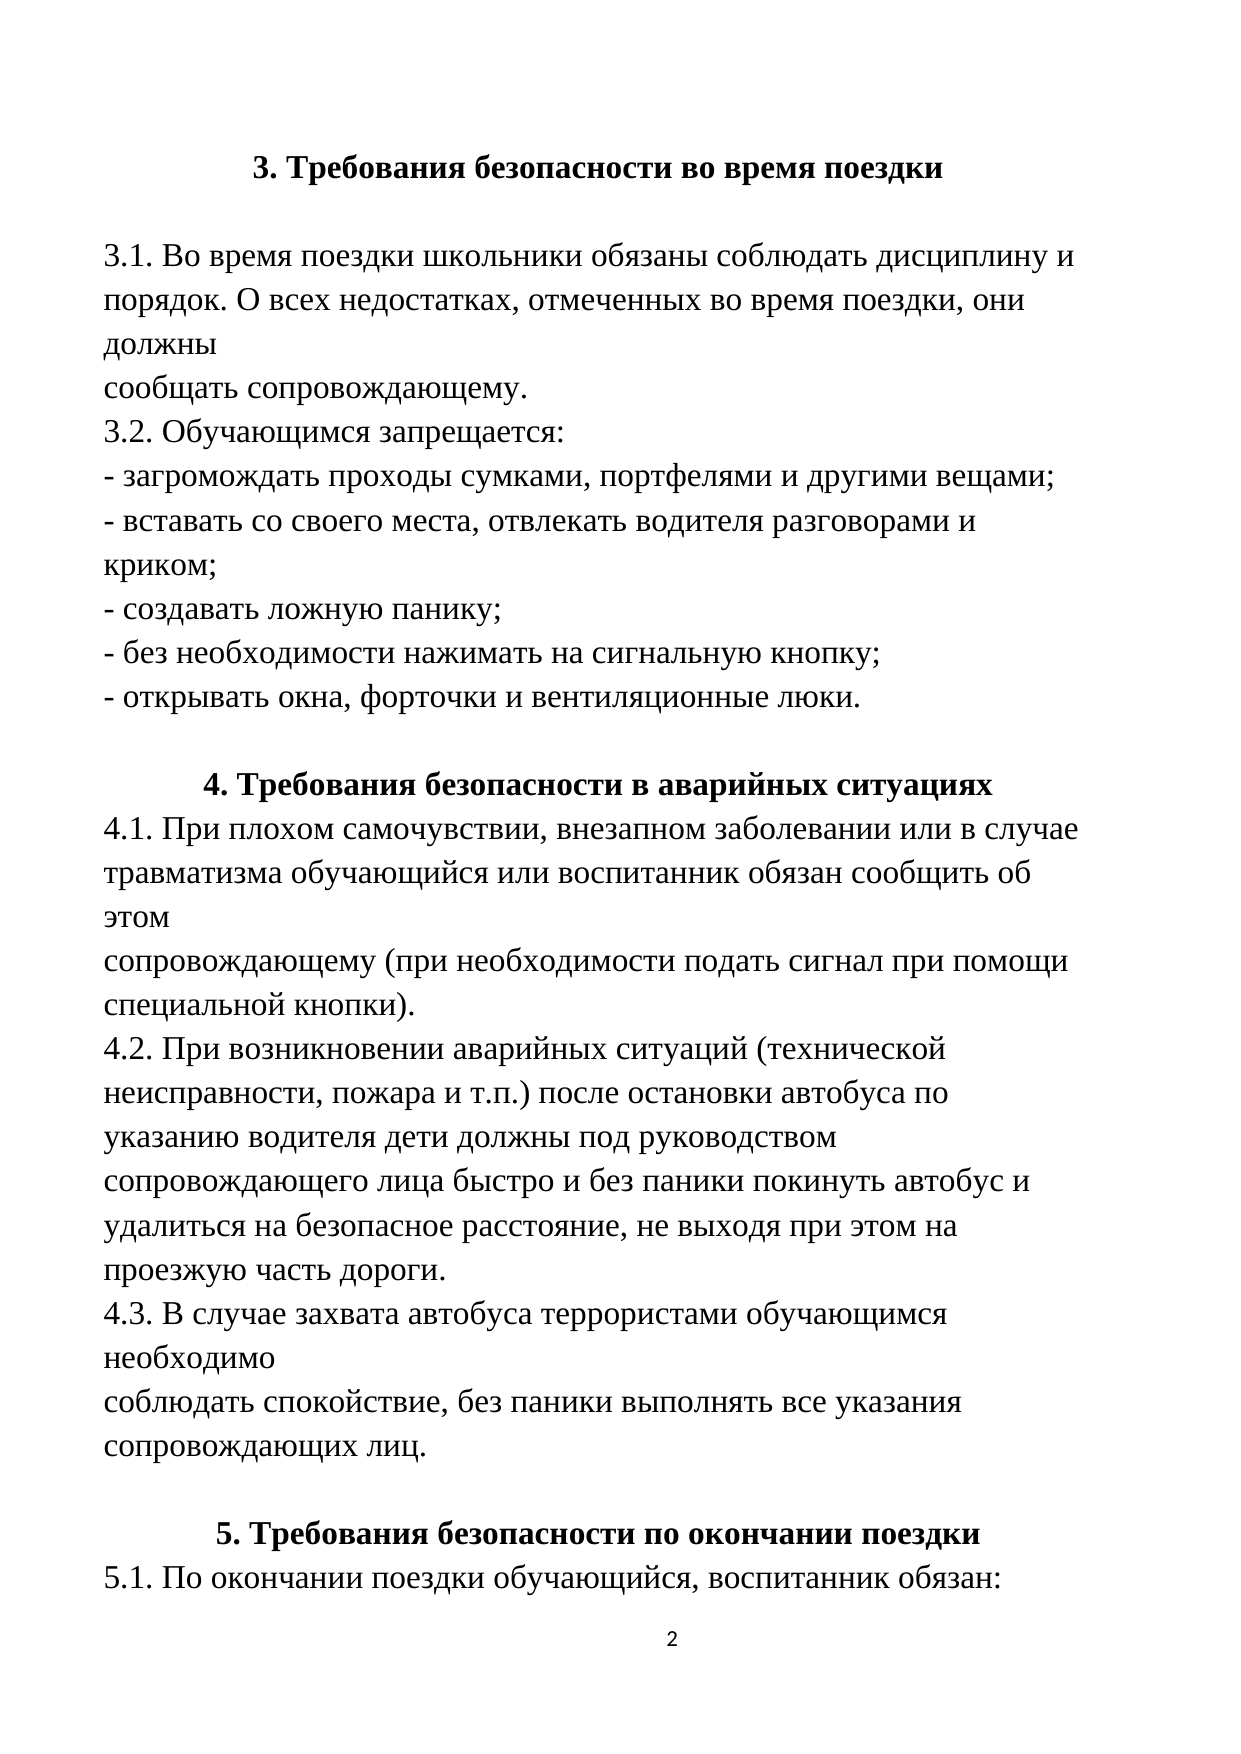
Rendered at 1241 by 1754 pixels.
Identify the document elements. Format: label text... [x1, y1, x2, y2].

text 4. Требования безопасности в аварийных ситуациях [103, 764, 1093, 802]
text сообщать сопровождающему. [103, 368, 1093, 406]
text соблюдать спокойствие, без паники выполнять все указания сопровождающих лиц. [103, 1381, 1093, 1463]
text 3.1. Во время поездки школьники обязаны соблюдать дисциплину и [103, 235, 1093, 274]
text 4.1. При плохом самочувствии, внезапном заболевании или в случае [103, 808, 1093, 847]
text - вставать со своего места, отвлекать водителя разговорами и криком; [103, 500, 1093, 582]
text - без необходимости нажимать на сигнальную кнопку; [103, 632, 1093, 670]
text 4.2. При возникновении аварийных ситуаций (технической неисправности, пожара и т.п.) после остановки автобуса по указанию водителя дети должны под руководством сопровождающего лица быстро и без паники покинуть автобус и удалиться на безопасное расстояние, не выходя при этом на проезжую часть дороги. [103, 1028, 1093, 1287]
text 4.3. В случае захвата автобуса террористами обучающимся необходимо [103, 1293, 1093, 1375]
text 3.2. Обучающимся запрещается: [103, 412, 1093, 450]
text 5.1. По окончании поездки обучающийся, воспитанник обязан: [103, 1557, 1093, 1596]
text порядок. О всех недостатках, отмеченных во время поездки, они должны [103, 279, 1093, 362]
text - создавать ложную панику; [103, 588, 1093, 626]
text 5. Требования безопасности по окончании поездки [103, 1513, 1093, 1552]
text - открывать окна, форточки и вентиляционные люки. [103, 676, 1093, 714]
text 3. Требования безопасности во время поездки [103, 147, 1093, 186]
text сопровождающему (при необходимости подать сигнал при помощи специальной кнопки). [103, 940, 1093, 1023]
text травматизма обучающийся или воспитанник обязан сообщить об этом [103, 852, 1093, 935]
text - загромождать проходы сумками, портфелями и другими вещами; [103, 456, 1093, 494]
